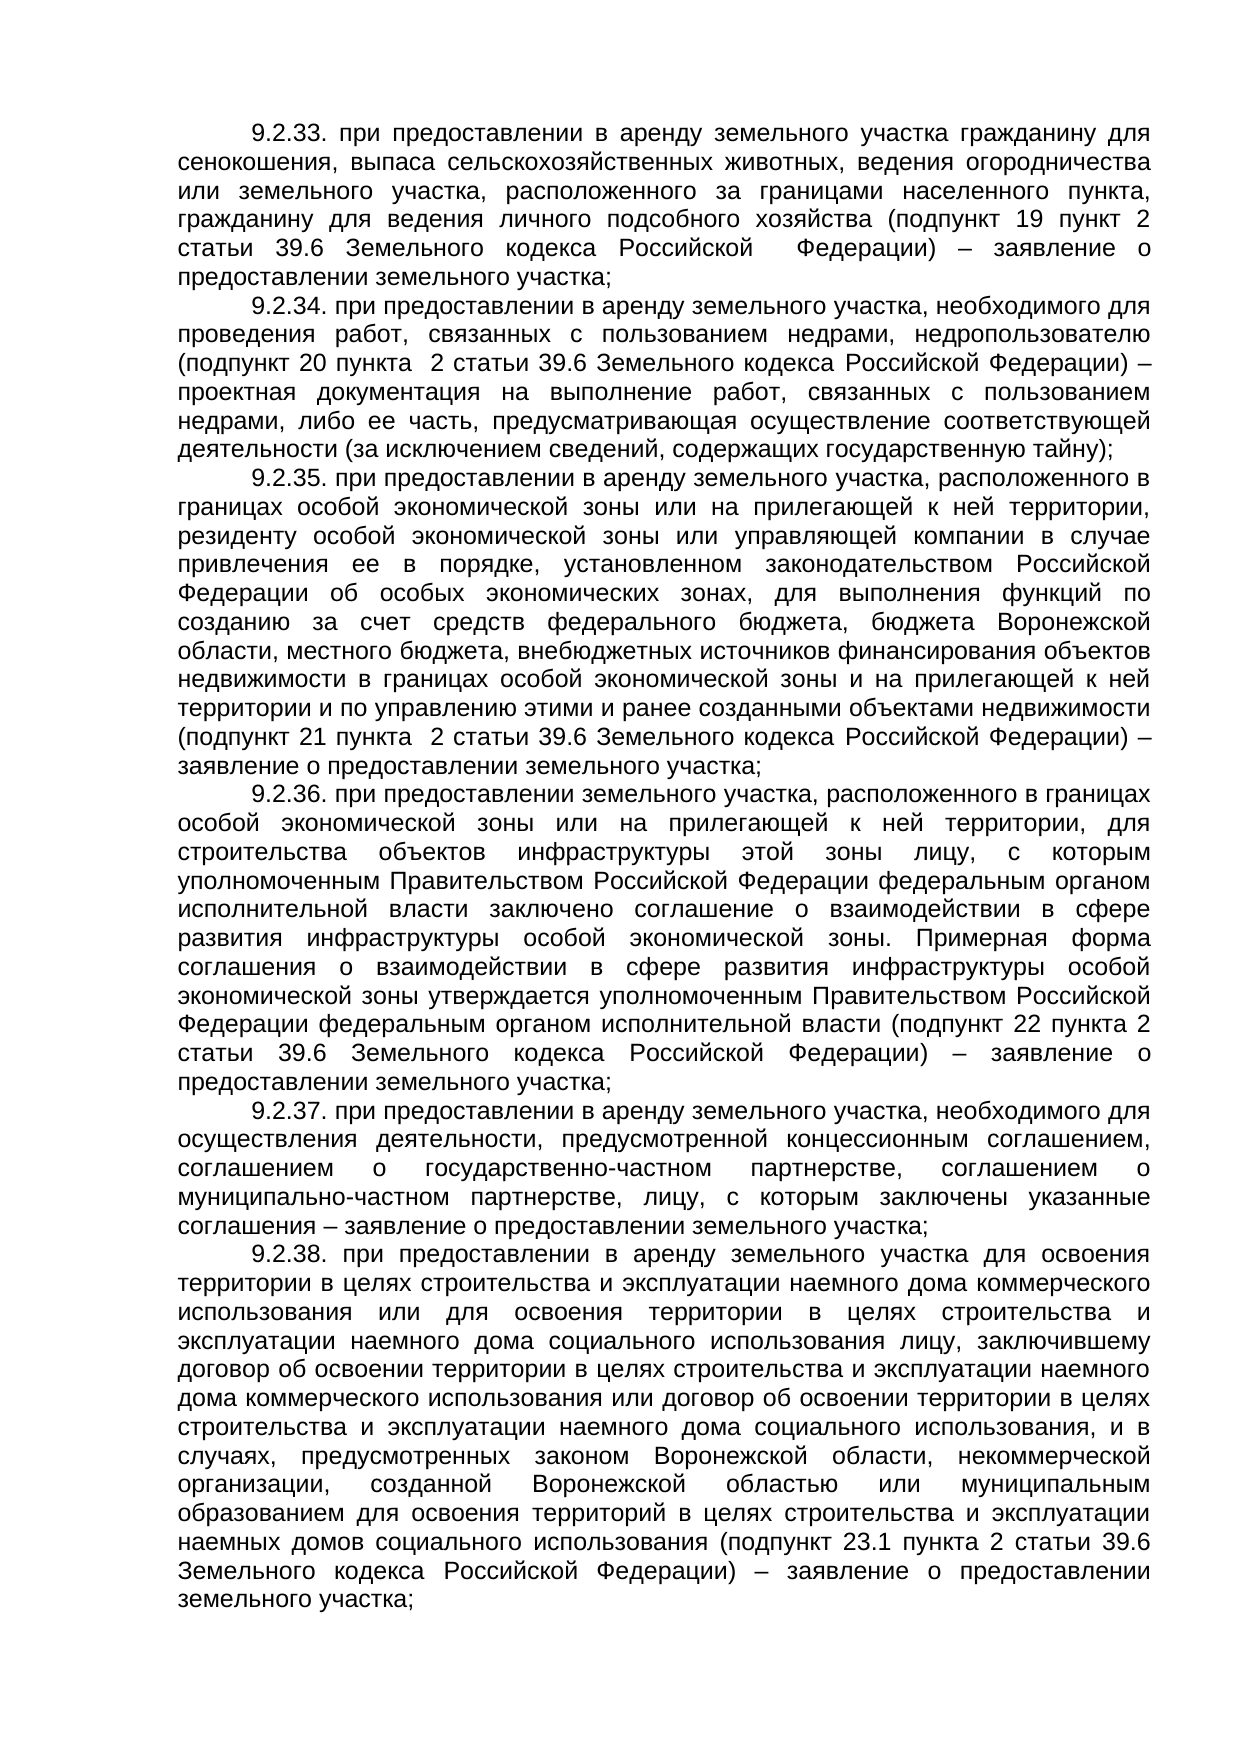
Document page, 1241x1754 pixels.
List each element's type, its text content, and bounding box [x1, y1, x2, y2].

text 9.2.36. при предоставлении земельного участка, расположенного в границах особой экономической зоны или на прилегающей к ней территории, для строительства объектов инфраструктуры этой зоны лицу, с которым уполномоченным Правительством Российской Федерации федеральным органом исполнительной власти заключено соглашение о взаимодействии в сфере развития инфраструктуры особой экономической зоны. Примерная форма соглашения о взаимодействии в сфере развития инфраструктуры особой экономической зоны утверждается уполномоченным Правительством Российской Федерации федеральным органом исполнительной власти (подпункт 22 пункта 2 статьи 39.6 Земельного кодекса Российской Федерации) – заявление о предоставлении земельного участка; [177, 779, 1152, 1096]
text 9.2.35. при предоставлении в аренду земельного участка, расположенного в границах особой экономической зоны или на прилегающей к ней территории, резиденту особой экономической зоны или управляющей компании в случае привлечения ее в порядке, установленном законодательством Российской Федерации об особых экономических зонах, для выполнения функций по созданию за счет средств федерального бюджета, бюджета Воронежской области, местного бюджета, внебюджетных источников финансирования объектов недвижимости в границах особой экономической зоны и на прилегающей к ней территории и по управлению этими и ранее созданными объектами недвижимости (подпункт 21 пункта 2 статьи 39.6 Земельного кодекса Российской Федерации) – заявление о предоставлении земельного участка; [177, 463, 1152, 779]
text 9.2.34. при предоставлении в аренду земельного участка, необходимого для проведения работ, связанных с пользованием недрами, недропользователю (подпункт 20 пункта 2 статьи 39.6 Земельного кодекса Российской Федерации) – проектная документация на выполнение работ, связанных с пользованием недрами, либо ее часть, предусматривающая осуществление соответствующей деятельности (за исключением сведений, содержащих государственную тайну); [177, 291, 1152, 463]
text 9.2.33. при предоставлении в аренду земельного участка гражданину для сенокошения, выпаса сельскохозяйственных животных, ведения огородничества или земельного участка, расположенного за границами населенного пункта, гражданину для ведения личного подсобного хозяйства (подпункт 19 пункт 2 статьи 39.6 Земельного кодекса Российской Федерации) – заявление о предоставлении земельного участка; [177, 118, 1152, 291]
text 9.2.38. при предоставлении в аренду земельного участка для освоения территории в целях строительства и эксплуатации наемного дома коммерческого использования или для освоения территории в целях строительства и эксплуатации наемного дома социального использования лицу, заключившему договор об освоении территории в целях строительства и эксплуатации наемного дома коммерческого использования или договор об освоении территории в целях строительства и эксплуатации наемного дома социального использования, и в случаях, предусмотренных законом Воронежской области, некоммерческой организации, созданной Воронежской областью или муниципальным образованием для освоения территорий в целях строительства и эксплуатации наемных домов социального использования (подпункт 23.1 пункта 2 статьи 39.6 Земельного кодекса Российской Федерации) – заявление о предоставлении земельного участка; [177, 1239, 1152, 1613]
text 9.2.37. при предоставлении в аренду земельного участка, необходимого для осуществления деятельности, предусмотренной концессионным соглашением, соглашением о государственно-частном партнерстве, соглашением о муниципально-частном партнерстве, лицу, с которым заключены указанные соглашения – заявление о предоставлении земельного участка; [177, 1096, 1152, 1239]
